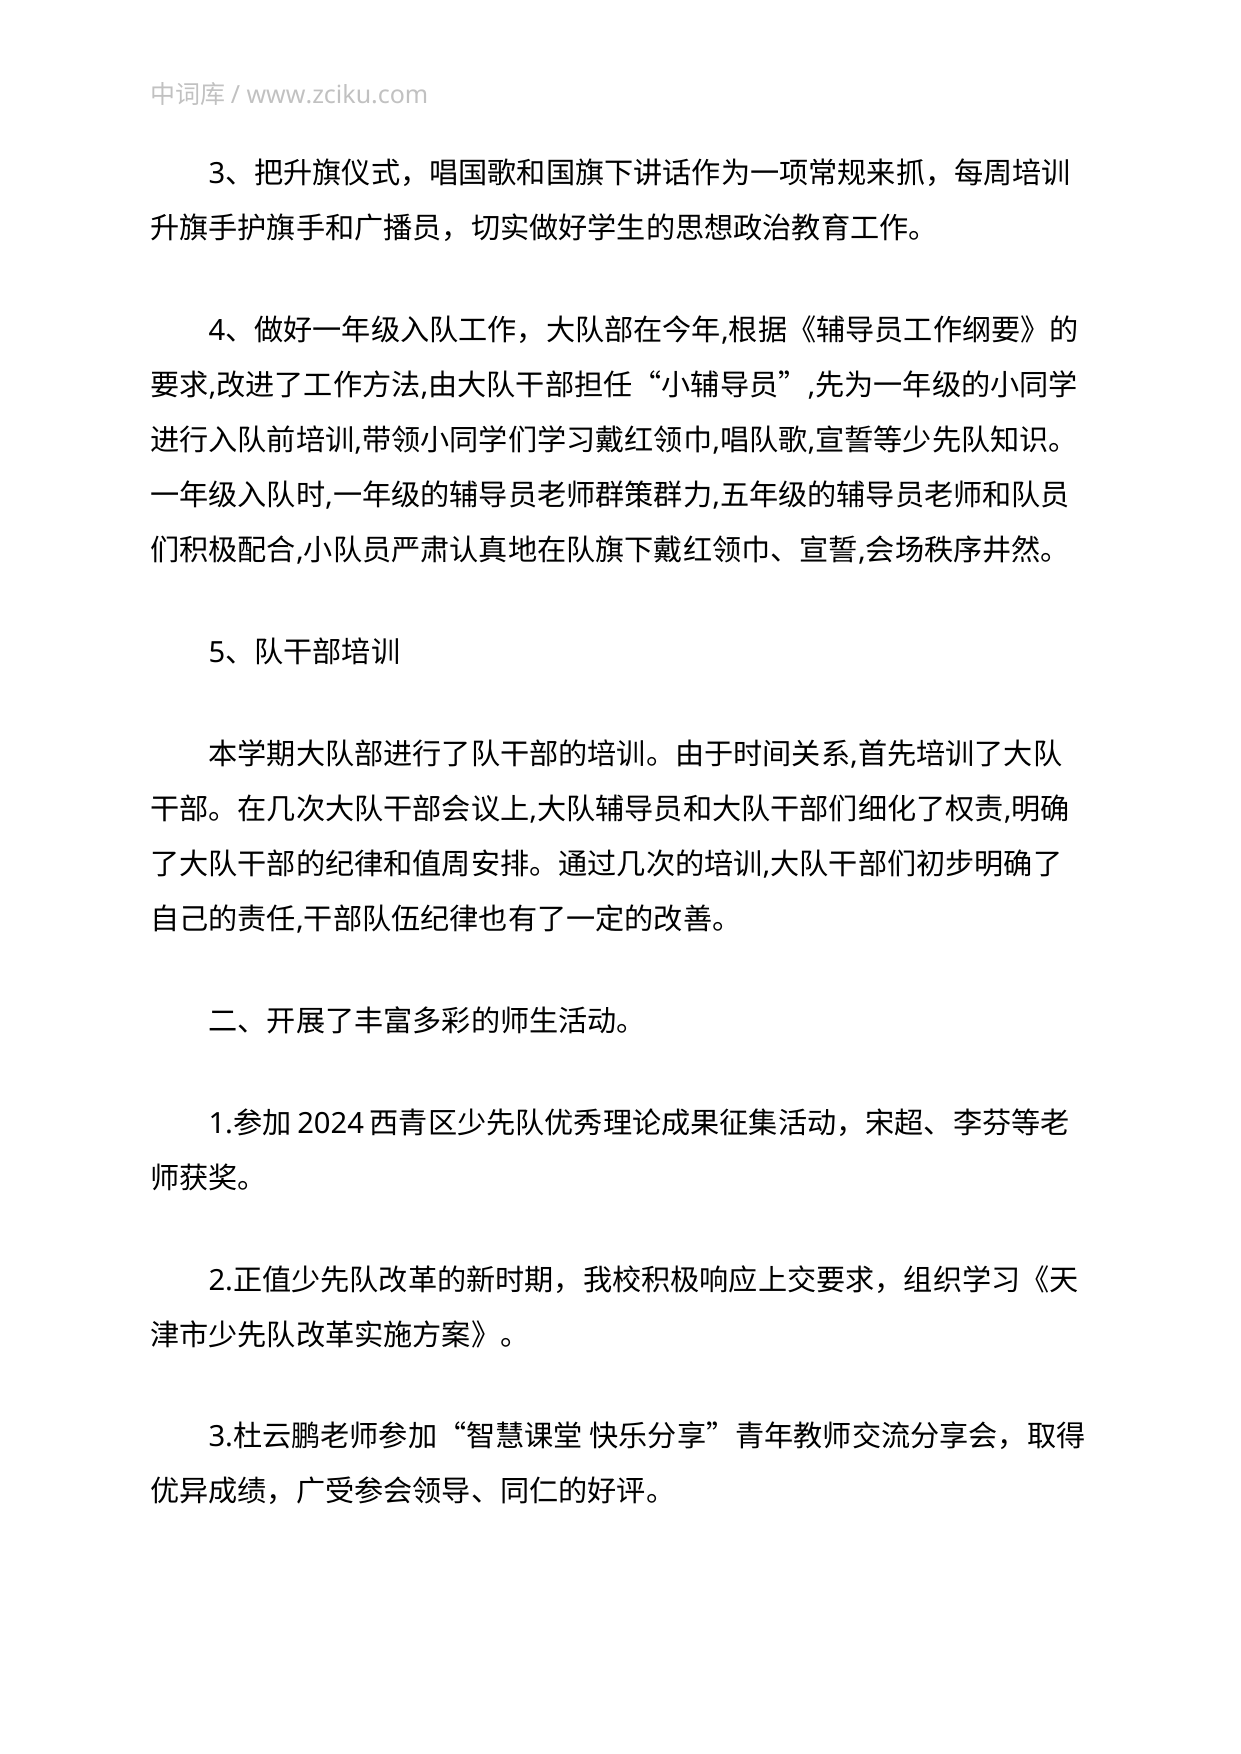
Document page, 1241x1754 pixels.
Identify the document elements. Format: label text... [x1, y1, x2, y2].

text 2.正值少先队改革的新时期，我校积极响应上交要求，组织学习《天津市少先队改革实施方案》。 [150, 1256, 1090, 1353]
text 4、做好一年级入队工作，大队部在今年,根据《辅导员工作纲要》的要求,改进了工作方法,由大队干部担任“小辅导员”,先为一年级的小同学进行入队前培训,带领小同学们学习戴红领巾,唱队歌,宣誓等少先队知识。一年级入队时,一年级的辅导员老师群策群力,五年级的辅导员老师和队员们积极配合,小队员严肃认真地在队旗下戴红领巾、宣誓,会场秩序井然。 [150, 307, 1090, 569]
text 二、开展了丰富多彩的师生活动。 [150, 998, 1090, 1040]
text 5、队干部培训 [150, 629, 1090, 671]
text 3.杜云鹏老师参加“智慧课堂 快乐分享”青年教师交流分享会，取得优异成绩，广受参会领导、同仁的好评。 [150, 1413, 1090, 1510]
text 本学期大队部进行了队干部的培训。由于时间关系,首先培训了大队干部。在几次大队干部会议上,大队辅导员和大队干部们细化了权责,明确了大队干部的纪律和值周安排。通过几次的培训,大队干部们初步明确了自己的责任,干部队伍纪律也有了一定的改善。 [150, 731, 1090, 938]
text 3、把升旗仪式，唱国歌和国旗下讲话作为一项常规来抓，每周培训升旗手护旗手和广播员，切实做好学生的思想政治教育工作。 [150, 150, 1090, 247]
text 1.参加2024西青区少先队优秀理论成果征集活动，宋超、李芬等老师获奖。 [150, 1099, 1090, 1197]
